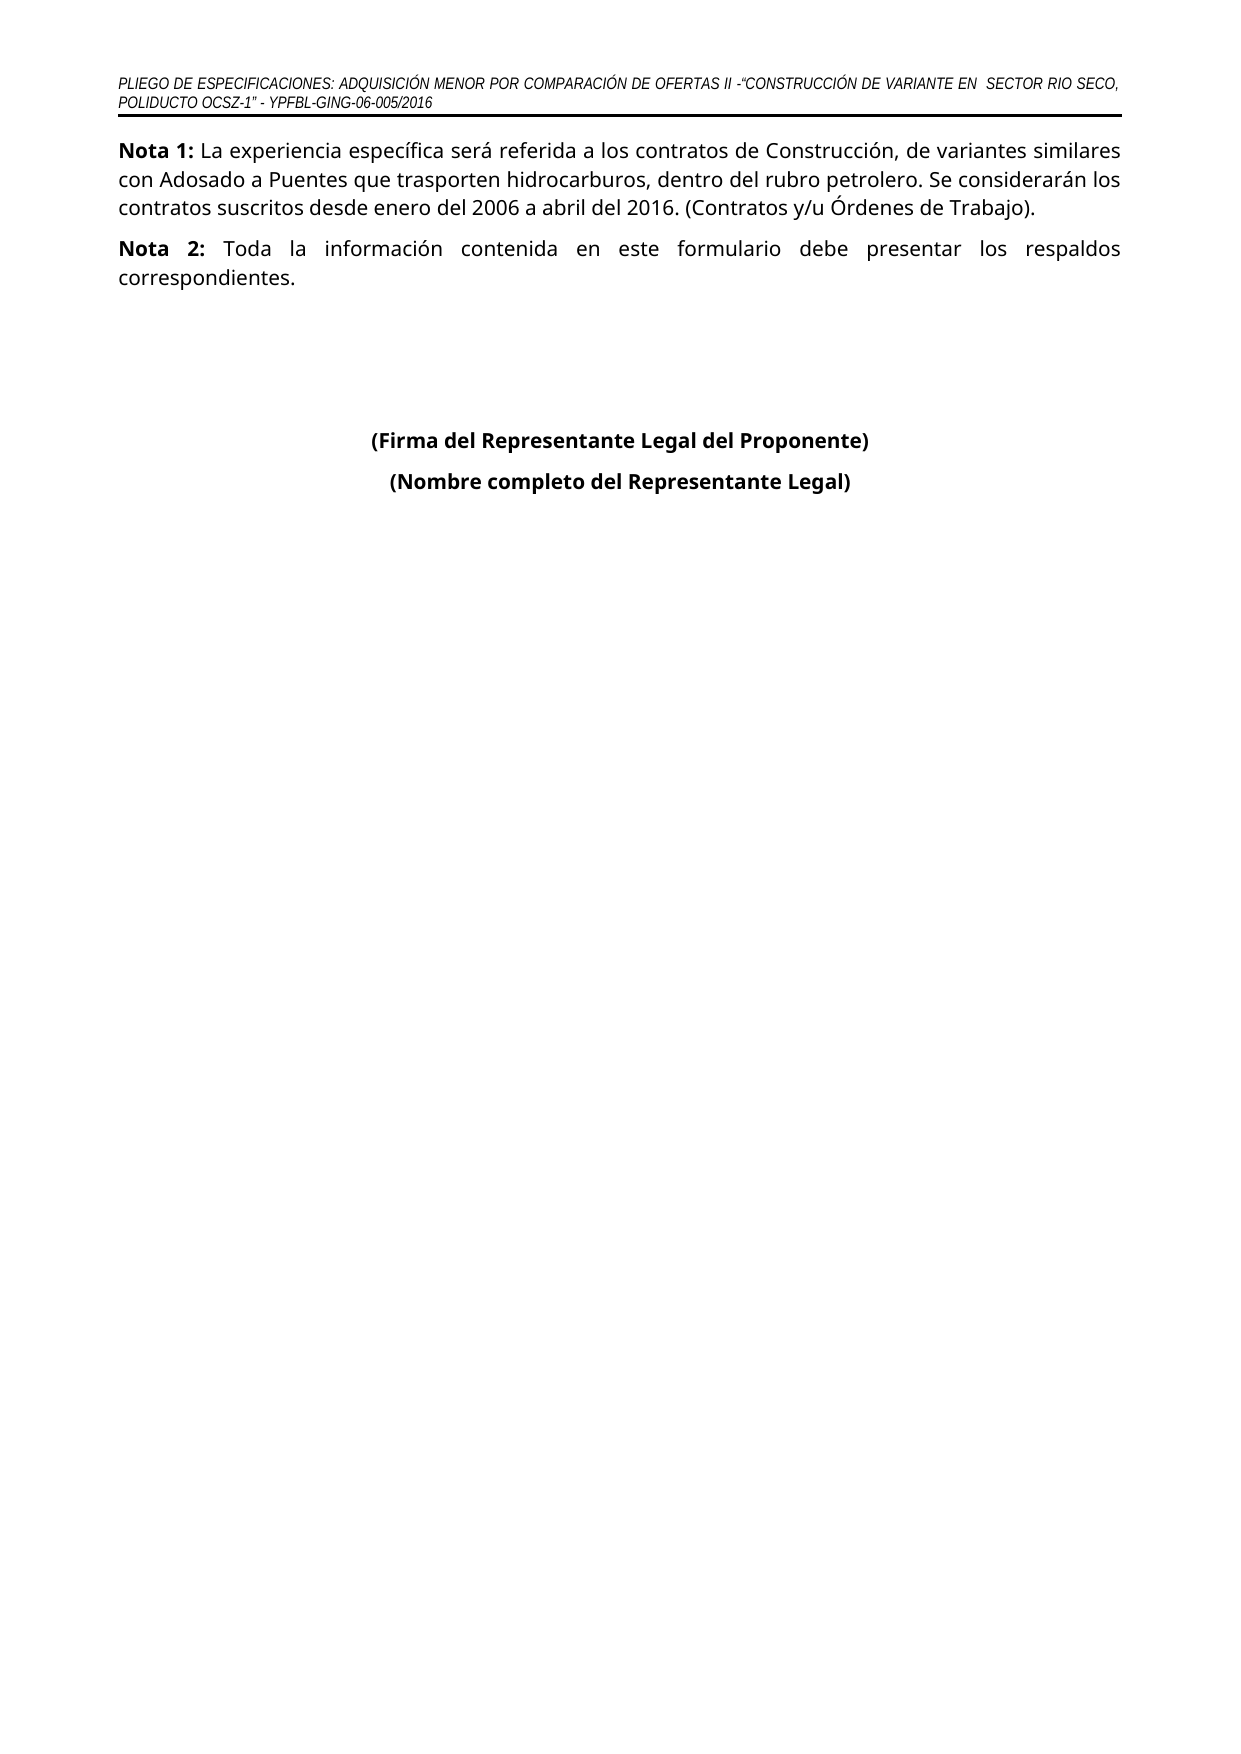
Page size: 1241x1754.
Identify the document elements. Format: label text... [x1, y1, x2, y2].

text Nota 1: La experiencia específica será referida a los contratos de Construcción, de variantes similares con Adosado a Puentes que trasporten hidrocarburos, dentro del rubro petrolero. Se considerarán los contratos suscritos desde enero del 2006 a abril del 2016. (Contratos y/u Órdenes de Trabajo). [118, 137, 1122, 222]
text Nota 2: Toda la información contenida en este formulario debe presentar los respaldos correspondientes. [118, 234, 1122, 291]
text (Nombre completo del Representante Legal) [118, 467, 1122, 496]
text (Firma del Representante Legal del Proponente) [118, 427, 1122, 455]
